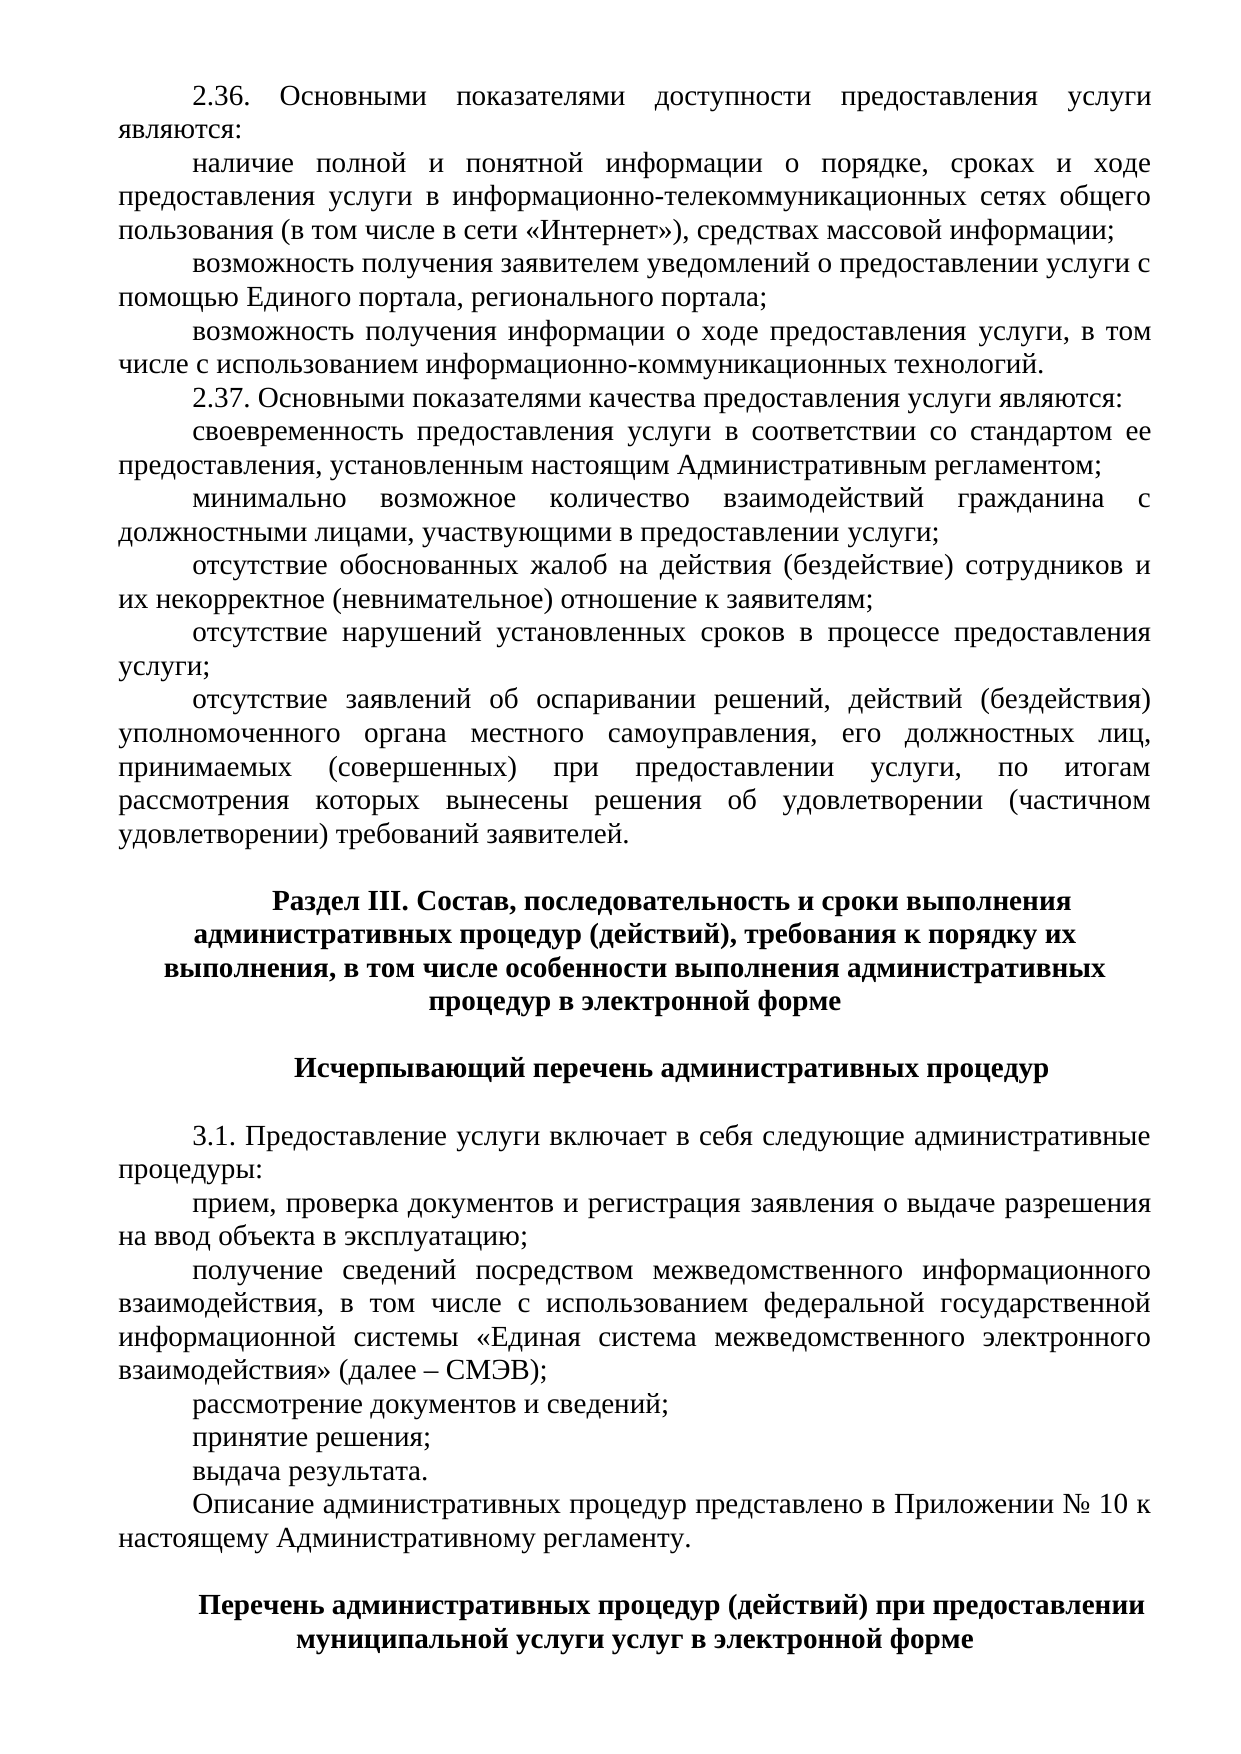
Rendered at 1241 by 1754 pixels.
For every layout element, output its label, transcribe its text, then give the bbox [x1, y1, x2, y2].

text Описание административных процедур представлено в Приложении № 10 к настоящему Административному регламенту. [118, 1487, 1152, 1554]
text получение сведений посредством межведомственного информационного взаимодействия, в том числе с использованием федеральной государственной информационной системы «Единая система межведомственного электронного взаимодействия» (далее – СМЭВ); [118, 1252, 1152, 1386]
text наличие полной и понятной информации о порядке, сроках и ходе предоставления услуги в информационно-телекоммуникационных сетях общего пользования (в том числе в сети «Интернет»), средствах массовой информации; [118, 145, 1152, 246]
text 2.36. Основными показателями доступности предоставления услуги являются: [118, 78, 1152, 145]
text 2.37. Основными показателями качества предоставления услуги являются: [118, 380, 1152, 413]
text минимально возможное количество взаимодействий гражданина с должностными лицами, участвующими в предоставлении услуги; [118, 480, 1152, 547]
text 3.1. Предоставление услуги включает в себя следующие административные процедуры: [118, 1118, 1152, 1185]
text Раздел III. Состав, последовательность и сроки выполнения административных процедур (действий), требования к порядку их выполнения, в том числе особенности выполнения административных процедур в электронной форме [118, 883, 1152, 1017]
text прием, проверка документов и регистрация заявления о выдаче разрешения на ввод объекта в эксплуатацию; [118, 1185, 1152, 1252]
text Перечень административных процедур (действий) при предоставлении муниципальной услуги услуг в электронной форме [118, 1587, 1152, 1654]
text отсутствие обоснованных жалоб на действия (бездействие) сотрудников и их некорректное (невнимательное) отношение к заявителям; [118, 547, 1152, 614]
text отсутствие заявлений об оспаривании решений, действий (бездействия) уполномоченного органа местного самоуправления, его должностных лиц, принимаемых (совершенных) при предоставлении услуги, по итогам рассмотрения которых вынесены решения об удовлетворении (частичном удовлетворении) требований заявителей. [118, 682, 1152, 849]
text возможность получения заявителем уведомлений о предоставлении услуги с помощью Единого портала, регионального портала; [118, 246, 1152, 313]
text принятие решения; [118, 1419, 1152, 1453]
text возможность получения информации о ходе предоставления услуги, в том числе с использованием информационно-коммуникационных технологий. [118, 313, 1152, 380]
text рассмотрение документов и сведений; [118, 1386, 1152, 1419]
text Исчерпывающий перечень административных процедур [118, 1051, 1152, 1084]
text своевременность предоставления услуги в соответствии со стандартом ее предоставления, установленным настоящим Административным регламентом; [118, 413, 1152, 480]
text выдача результата. [118, 1453, 1152, 1487]
text отсутствие нарушений установленных сроков в процессе предоставления услуги; [118, 614, 1152, 682]
